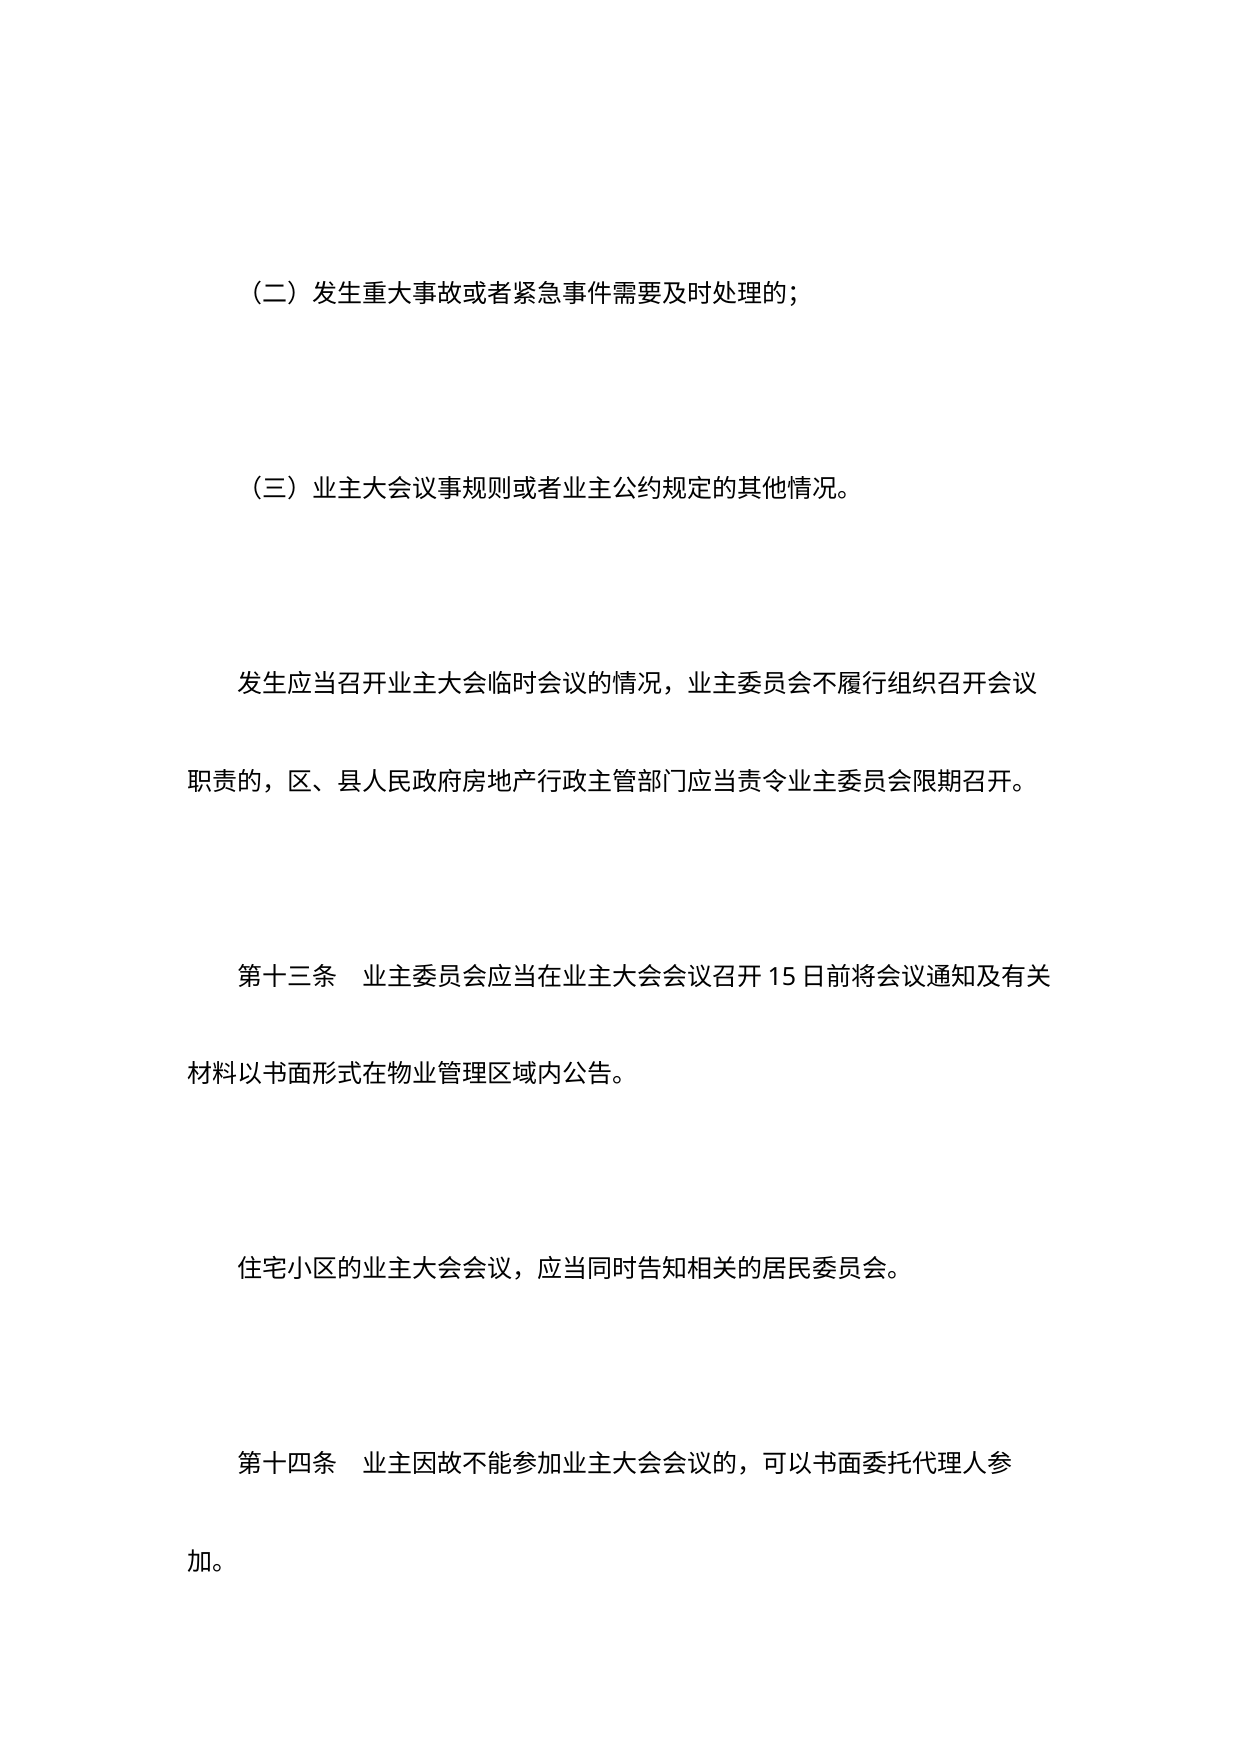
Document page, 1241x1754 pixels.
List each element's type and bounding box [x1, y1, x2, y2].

text [187, 162, 1053, 1592]
